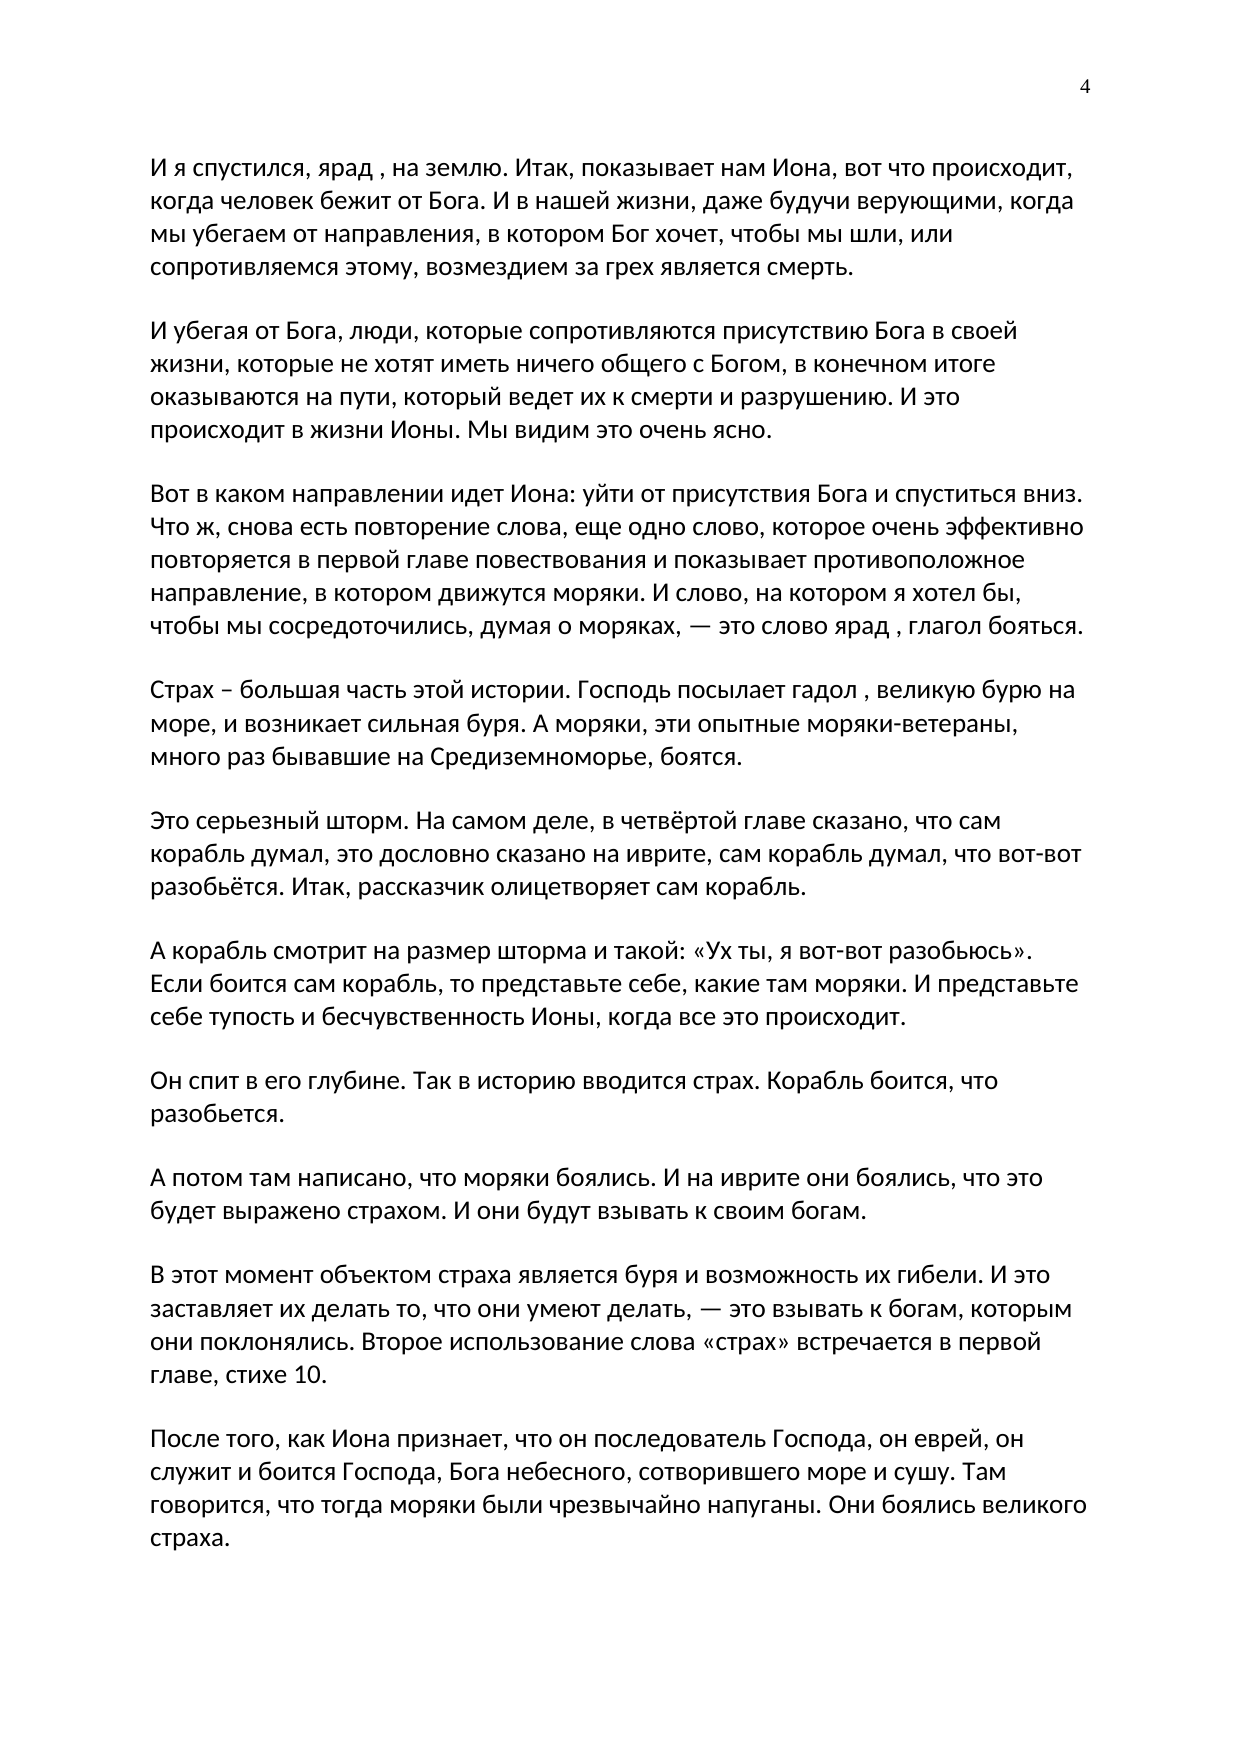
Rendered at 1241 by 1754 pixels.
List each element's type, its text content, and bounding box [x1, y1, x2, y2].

text Вот в каком направлении идет Иона: уйти от присутствия Бога и спуститься вниз. Что ж, снова есть повторение слова, еще одно слово, которое очень эффективно повторяется в первой главе повествования и показывает противоположное направление, в котором движутся моряки. И слово, на котором я хотел бы, чтобы мы сосредоточились, думая о моряках, — это слово ярад , глагол бояться. [150, 476, 1090, 642]
text И я спустился, ярад , на землю. Итак, показывает нам Иона, вот что происходит, когда человек бежит от Бога. И в нашей жизни, даже будучи верующими, когда мы убегаем от направления, в котором Бог хочет, чтобы мы шли, или сопротивляемся этому, возмездием за грех является смерть. [150, 150, 1090, 282]
text Он спит в его глубине. Так в историю вводится страх. Корабль боится, что разобьется. [150, 1063, 1090, 1129]
text А корабль смотрит на размер шторма и такой: «Ух ты, я вот-вот разобьюсь». Если боится сам корабль, то представьте себе, какие там моряки. И представьте себе тупость и бесчувственность Ионы, когда все это происходит. [150, 933, 1090, 1032]
text Страх – большая часть этой истории. Господь посылает гадол , великую бурю на море, и возникает сильная буря. А моряки, эти опытные моряки-ветераны, много раз бывавшие на Средиземноморье, боятся. [150, 673, 1090, 772]
text После того, как Иона признает, что он последователь Господа, он еврей, он служит и боится Господа, Бога небесного, сотворившего море и сушу. Там говорится, что тогда моряки были чрезвычайно напуганы. Они боялись великого страха. [150, 1421, 1090, 1553]
text В этот момент объектом страха является буря и возможность их гибели. И это заставляет их делать то, что они умеют делать, — это взывать к богам, которым они поклонялись. Второе использование слова «страх» встречается в первой главе, стихе 10. [150, 1258, 1090, 1390]
text А потом там написано, что моряки боялись. И на иврите они боялись, что это будет выражено страхом. И они будут взывать к своим богам. [150, 1161, 1090, 1227]
text И убегая от Бога, люди, которые сопротивляются присутствию Бога в своей жизни, которые не хотят иметь ничего общего с Богом, в конечном итоге оказываются на пути, который ведет их к смерти и разрушению. И это происходит в жизни Ионы. Мы видим это очень ясно. [150, 313, 1090, 445]
text Это серьезный шторм. На самом деле, в четвёртой главе сказано, что сам корабль думал, это дословно сказано на иврите, сам корабль думал, что вот-вот разобьётся. Итак, рассказчик олицетворяет сам корабль. [150, 803, 1090, 902]
